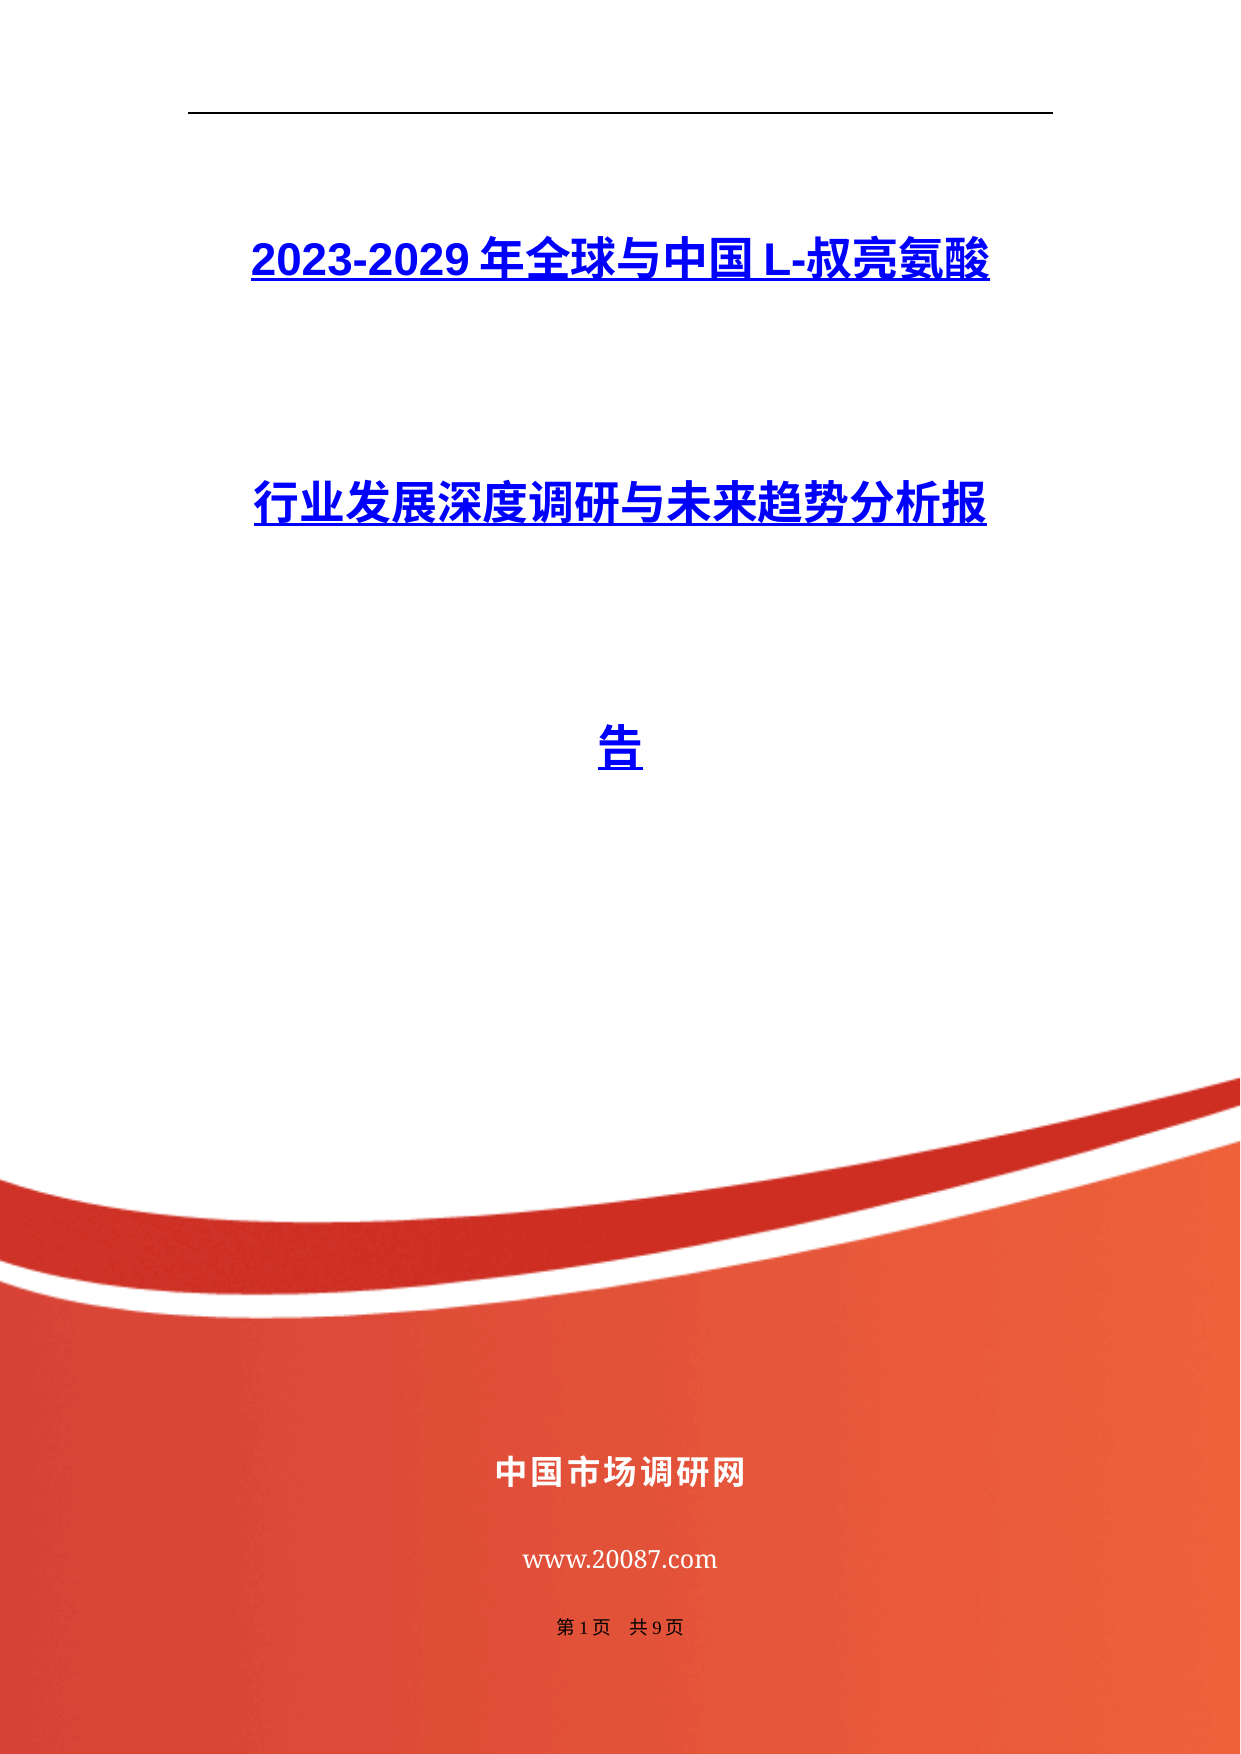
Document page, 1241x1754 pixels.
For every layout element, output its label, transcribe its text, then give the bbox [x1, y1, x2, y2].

text www.20087.com [187, 1526, 1053, 1591]
subtitle 中国市场调研网 [187, 1437, 1053, 1502]
table_header 2023-2029年全球与中国L-叔亮氨酸行业发展深度调研与未来趋势分析报告 [188, 207, 1053, 871]
picture [0, 1006, 1241, 1754]
